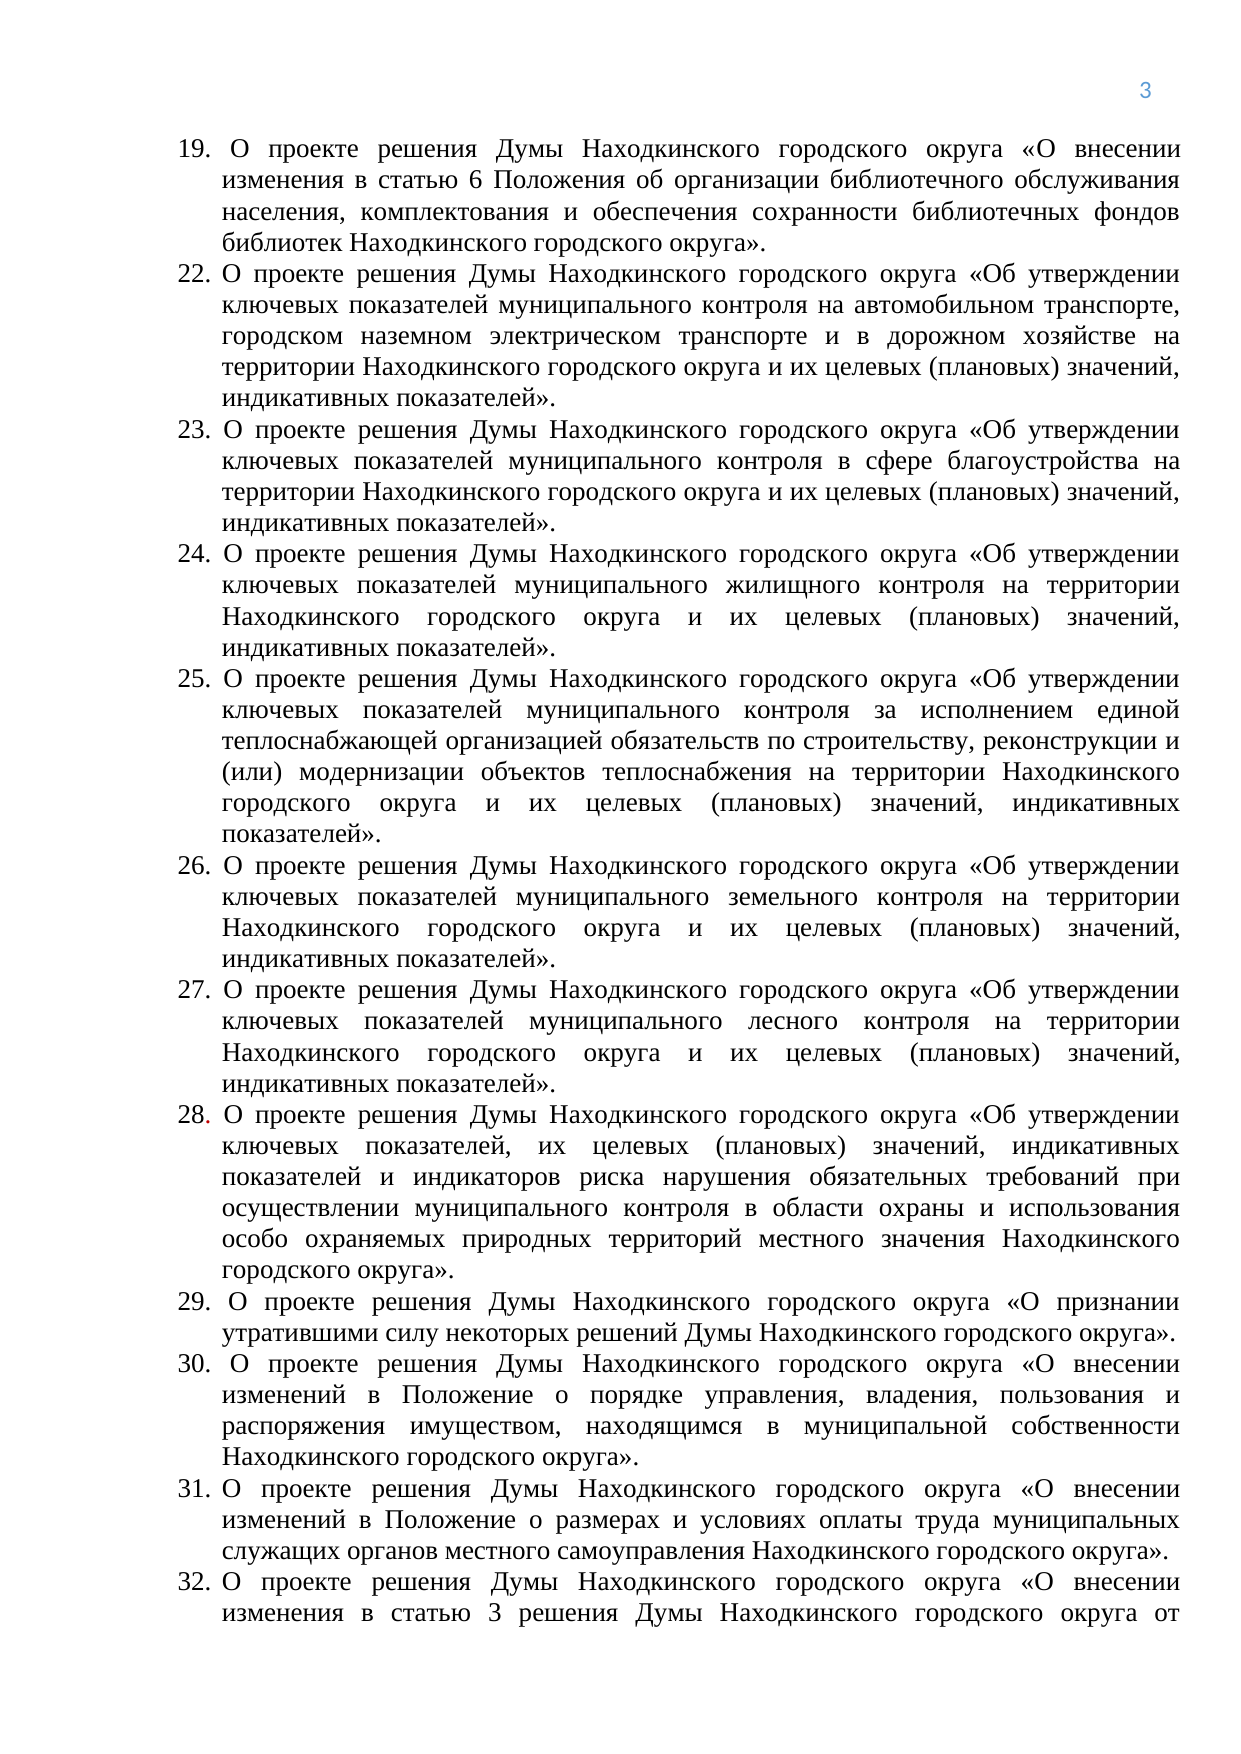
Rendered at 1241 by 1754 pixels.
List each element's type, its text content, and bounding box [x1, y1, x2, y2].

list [177, 1565, 1181, 1627]
text 27. О проекте решения Думы Находкинского городского округа «Об утверждении ключевых показателей муниципального лесного контроля на территории Находкинского городского округа и их целевых (плановых) значений, индикативных показателей». [177, 973, 1181, 1098]
text 24. О проекте решения Думы Находкинского городского округа «Об утверждении ключевых показателей муниципального жилищного контроля на территории Находкинского городского округа и их целевых (плановых) значений, индикативных показателей». [177, 537, 1181, 662]
text 22. О проекте решения Думы Находкинского городского округа «Об утверждении ключевых показателей муниципального контроля на автомобильном транспорте, городском наземном электрическом транспорте и в дорожном хозяйстве на территории Находкинского городского округа и их целевых (плановых) значений, индикативных показателей». [177, 257, 1181, 413]
list 30. О проекте решения Думы Находкинского городского округа «О внесении изменений в Положение о порядке управления, владения, пользования и распоряжения имуществом, находящимся в муниципальной собственности Находкинского городского округа». [177, 1347, 1181, 1472]
text 25. О проекте решения Думы Находкинского городского округа «Об утверждении ключевых показателей муниципального контроля за исполнением единой теплоснабжающей организацией обязательств по строительству, реконструкции и (или) модернизации объектов теплоснабжения на территории Находкинского городского округа и их целевых (плановых) значений, индикативных показателей». [177, 662, 1181, 849]
text 23. О проекте решения Думы Находкинского городского округа «Об утверждении ключевых показателей муниципального контроля в сфере благоустройства на территории Находкинского городского округа и их целевых (плановых) значений, индикативных показателей». [177, 413, 1181, 537]
text 29. О проекте решения Думы Находкинского городского округа «О признании утратившими силу некоторых решений Думы Находкинского городского округа». [177, 1285, 1181, 1347]
text 28. О проекте решения Думы Находкинского городского округа «Об утверждении ключевых показателей, их целевых (плановых) значений, индикативных показателей и индикаторов риска нарушения обязательных требований при осуществлении муниципального контроля в области охраны и использования особо охраняемых природных территорий местного значения Находкинского городского округа». [177, 1098, 1181, 1285]
text 26. О проекте решения Думы Находкинского городского округа «Об утверждении ключевых показателей муниципального земельного контроля на территории Находкинского городского округа и их целевых (плановых) значений, индикативных показателей». [177, 849, 1181, 973]
list О проекте решения Думы Находкинского городского округа «О внесении изменений в Положение о размерах и условиях оплаты труда муниципальных служащих органов местного самоуправления Находкинского городского округа». [177, 1472, 1181, 1565]
text 19. О проекте решения Думы Находкинского городского округа «О внесении изменения в статью 6 Положения об организации библиотечного обслуживания населения, комплектования и обеспечения сохранности библиотечных фондов библиотек Находкинского городского округа». [177, 132, 1181, 257]
